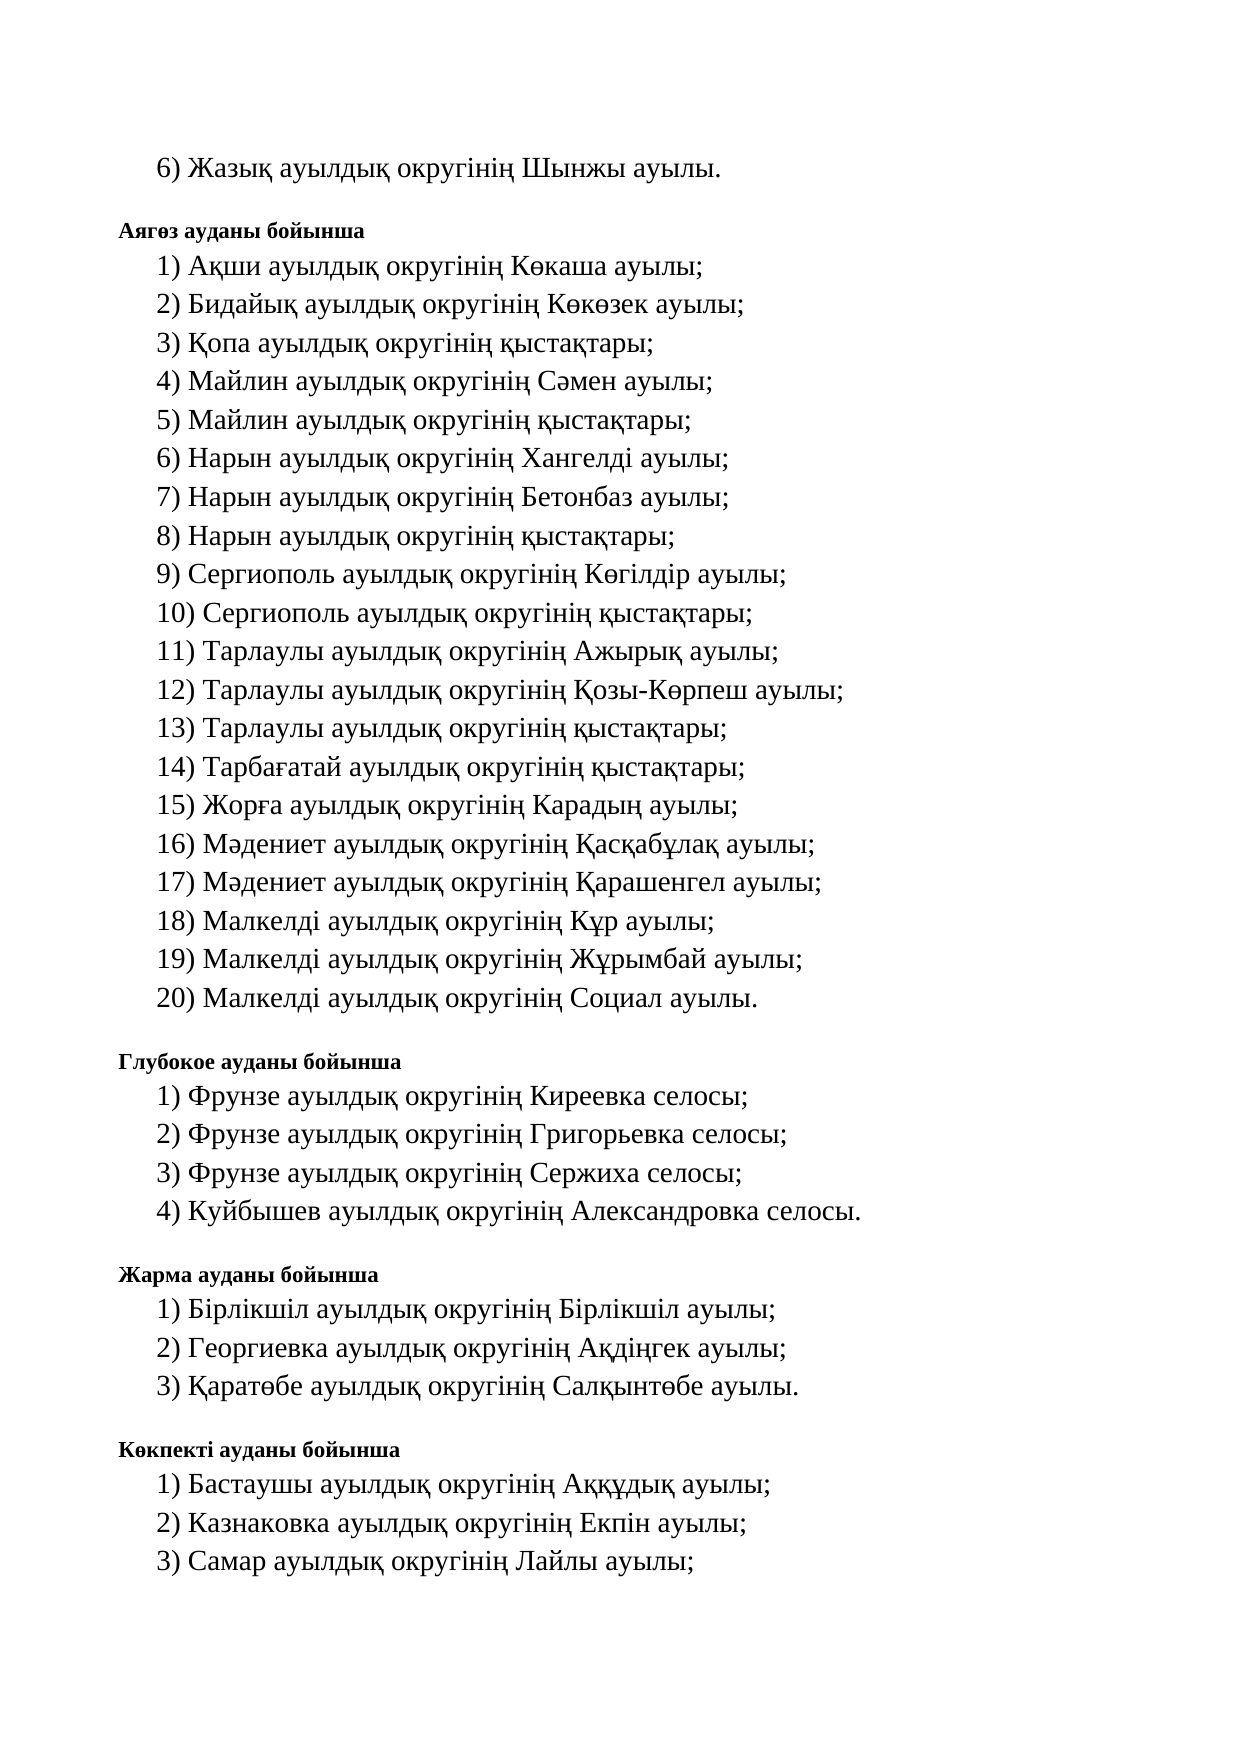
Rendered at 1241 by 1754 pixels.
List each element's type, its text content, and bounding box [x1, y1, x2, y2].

text Жарма ауданы бойынша [112, 1261, 1128, 1287]
text 1) Бірлікшіл ауылдық округінің Бірлікшіл ауылы; 2) Георгиевка ауылдық округінің Ақдіңгек ауылы; 3) Қаратөбе ауылдық округінің Салқынтөбе ауылы. [112, 1291, 1128, 1432]
text Глубокое ауданы бойынша [112, 1048, 1128, 1074]
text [112, 1466, 1128, 1577]
text 1) Фрунзе ауылдық округінің Киреевка селосы; 2) Фрунзе ауылдық округінің Григорьевка селосы; 3) Фрунзе ауылдық округінің Сержиха селосы; 4) Куйбышев ауылдық округінің Александровка селосы. [112, 1078, 1128, 1257]
text 1) Ақши ауылдық округінің Көкаша ауылы; 2) Бидайық ауылдық округінің Көкөзек ауылы; 3) Қопа ауылдық округінің қыстақтары; 4) Майлин ауылдық округінің Сәмен ауылы; 5) Майлин ауылдық округінің қыстақтары; 6) Нарын ауылдық округінің Хангелді ауылы; 7) Нарын ауылдық округінің Бетонбаз ауылы; 8) Нарын ауылдық округінің қыстақтары; 9) Сергиополь ауылдық округінің Көгілдір ауылы; 10) Сергиополь ауылдық округінің қыстақтары; 11) Тарлаулы ауылдық округінің Ажырық ауылы; 12) Тарлаулы ауылдық округінің Қозы-Көрпеш ауылы; 13) Тарлаулы ауылдық округінің қыстақтары; 14) Тарбағатай ауылдық округінің қыстақтары; 15) Жорға ауылдық округінің Карадың ауылы; 16) Мәдениет ауылдық округінің Қасқабұлақ ауылы; 17) Мәдениет ауылдық округінің Қарашенгел ауылы; 18) Малкелді ауылдық округінің Кұр ауылы; 19) Малкелді ауылдық округінің Жұрымбай ауылы; 20) Малкелді ауылдық округінің Социал ауылы. [112, 248, 1128, 1044]
text Көкпекті ауданы бойынша [112, 1436, 1128, 1462]
text Аягөз ауданы бойынша [112, 218, 1128, 244]
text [112, 150, 1128, 214]
